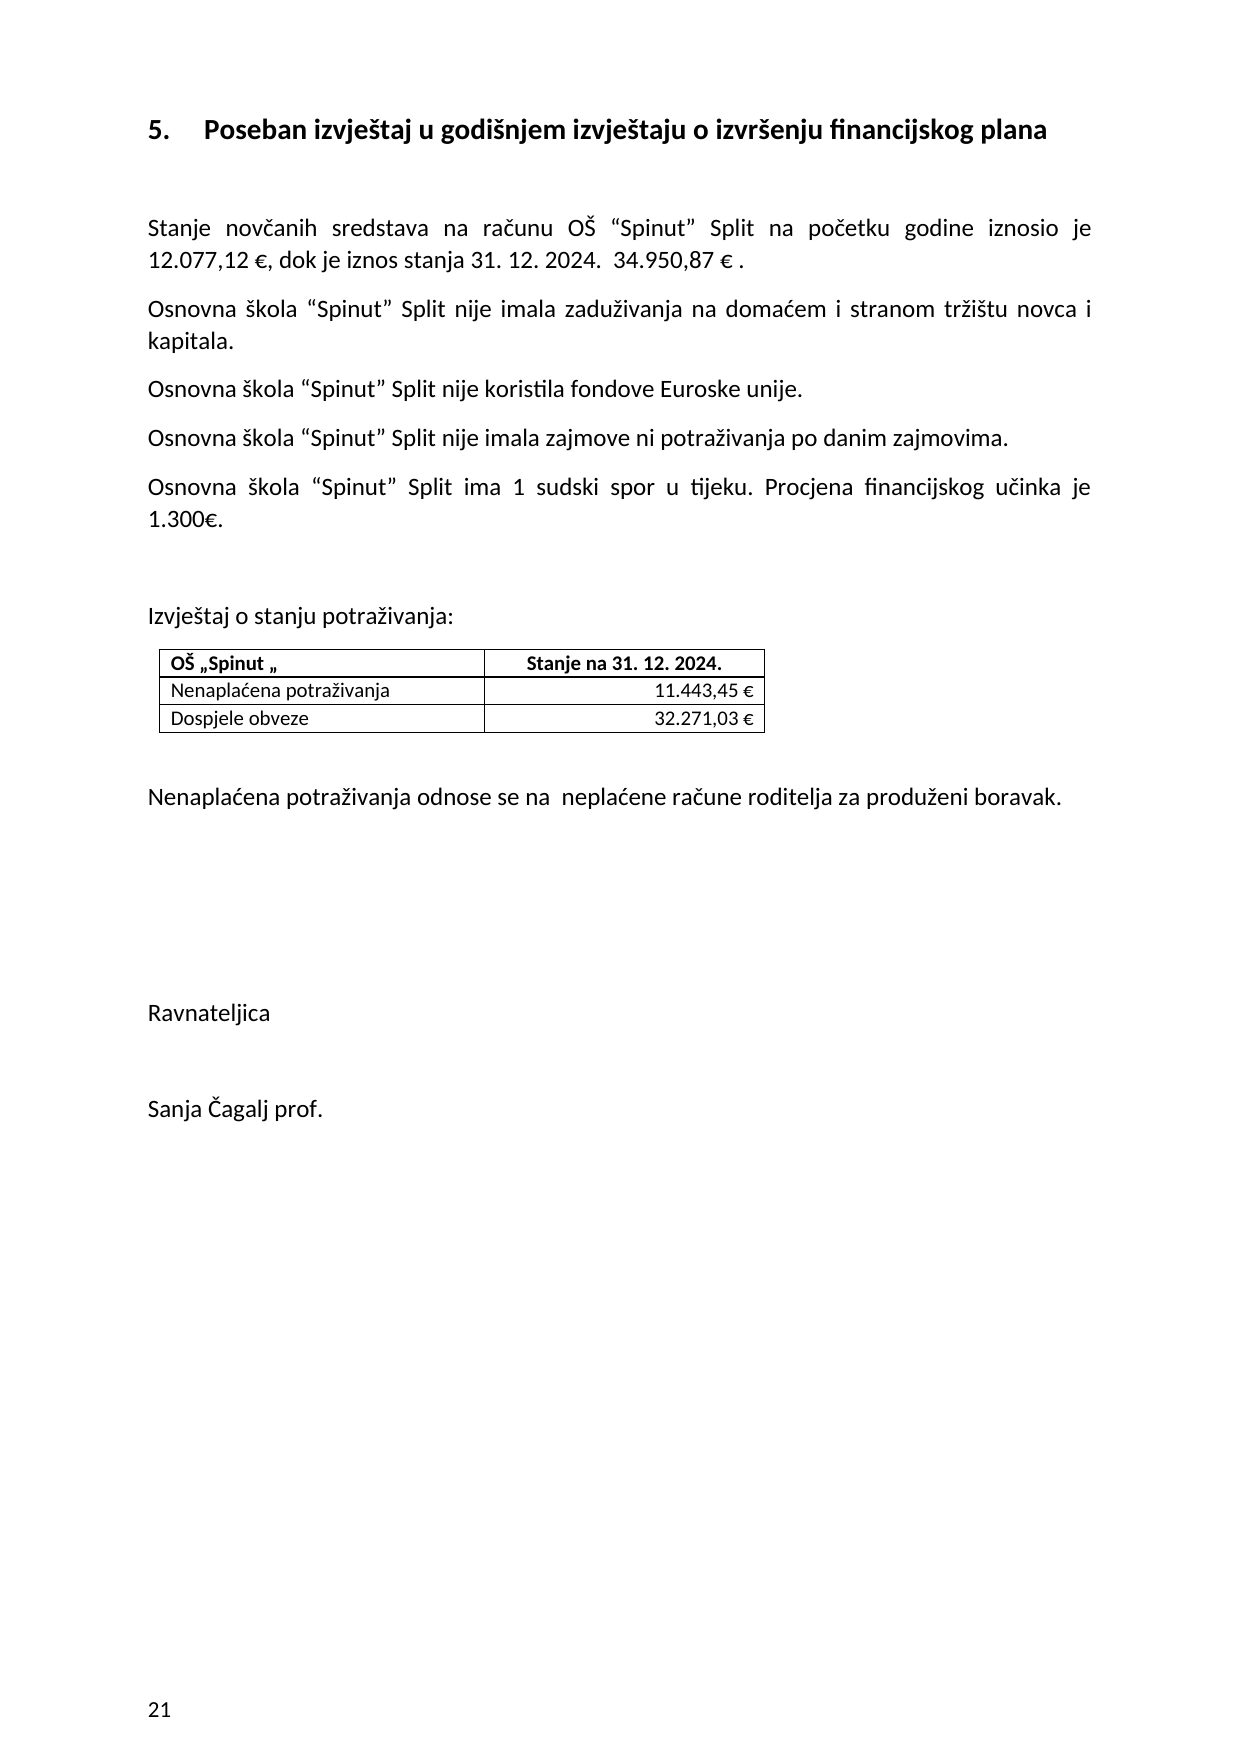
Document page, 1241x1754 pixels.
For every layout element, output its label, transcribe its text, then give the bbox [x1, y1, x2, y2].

text Osnovna škola “Spinut” Split nije koristila fondove Euroske unije. [148, 373, 1093, 404]
text Stanje novčanih sredstava na računu OŠ “Spinut” Split na početku godine iznosio je 12.077,12 €, dok je iznos stanja 31. 12. 2024. 34.950,87 € . [148, 212, 1093, 275]
text Osnovna škola “Spinut” Split nije imala zajmove ni potraživanja po danim zajmovima. [148, 422, 1093, 453]
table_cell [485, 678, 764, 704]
text Ravnateljica [148, 997, 1093, 1027]
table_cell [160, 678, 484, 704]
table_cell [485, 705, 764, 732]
text Osnovna škola “Spinut” Split ima 1 sudski spor u tijeku. Procjena financijskog učinka je 1.300€. [148, 471, 1093, 533]
text Izvještaj o stanju potraživanja: [148, 600, 1093, 631]
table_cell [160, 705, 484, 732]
text Nenaplaćena potraživanja odnose se na neplaćene račune roditelja za produženi boravak. [148, 781, 1093, 812]
list Poseban izvještaj u godišnjem izvještaju o izvršenju financijskog plana [148, 111, 1093, 147]
text Sanja Čagalj prof. [148, 1093, 1093, 1123]
text Osnovna škola “Spinut” Split nije imala zaduživanja na domaćem i stranom tržištu novca i kapitala. [148, 293, 1093, 355]
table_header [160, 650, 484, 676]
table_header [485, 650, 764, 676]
